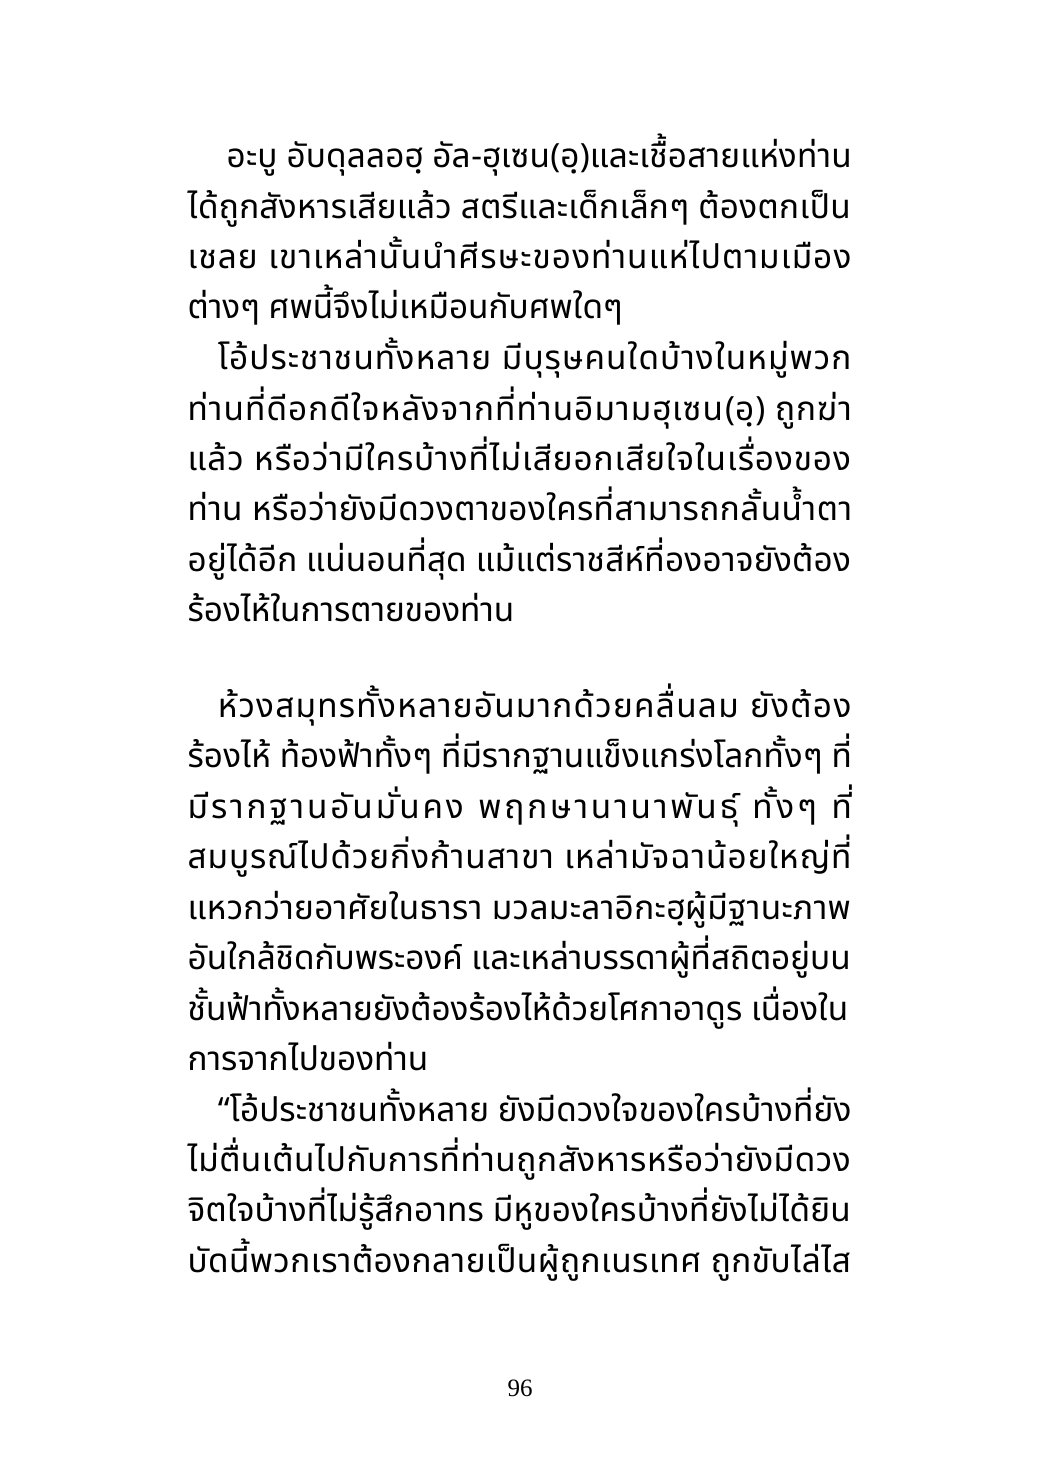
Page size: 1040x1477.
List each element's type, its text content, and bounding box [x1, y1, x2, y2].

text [187, 1085, 852, 1287]
text โอ้ประชาชนทั้งหลาย มีบุรุษคนใดบ้างในหมู่พวกท่านที่ดีอกดีใจหลังจากที่ท่านอิมามฮุเซน(อฺ) ถูกฆ่าแล้ว หรือว่ามีใครบ้างที่ไม่เสียอกเสียใจในเรื่องของท่าน หรือว่ายังมีดวงตาของใครที่สามารถกลั้นน้ำตาอยู่ได้อีก แน่นอนที่สุด แม้แต่ราชสีห์ที่องอาจยังต้องร้องไห้ในการตายของท่าน [187, 334, 852, 637]
text อะบู อับดุลลอฮฺ อัล-ฮุเซน(อฺ)และเชื้อสายแห่งท่านได้ถูกสังหารเสียแล้ว สตรีและเด็กเล็กๆ ต้องตกเป็นเชลย เขาเหล่านั้นนำศีรษะของท่านแห่ไปตามเมืองต่างๆ ศพนี้จึงไม่เหมือนกับศพใดๆ [187, 132, 852, 334]
text ห้วงสมุทรทั้งหลายอันมากด้วยคลื่นลม ยังต้องร้องไห้ ท้องฟ้าทั้งๆ ที่มีรากฐานแข็งแกร่งโลกทั้งๆ ที่มีรากฐานอันมั่นคง พฤกษานานาพันธุ์ ทั้งๆ ที่สมบูรณ์ไปด้วยกิ่งก้านสาขา เหล่ามัจฉาน้อยใหญ่ที่แหวกว่ายอาศัยในธารา มวลมะลาอิกะฮฺผู้มีฐานะภาพอันใกล้ชิดกับพระองค์ และเหล่าบรรดาผู้ที่สถิตอยู่บนชั้นฟ้าทั้งหลายยังต้องร้องไห้ด้วยโศกาอาดูร เนื่องในการจากไปของท่าน [187, 682, 852, 1085]
